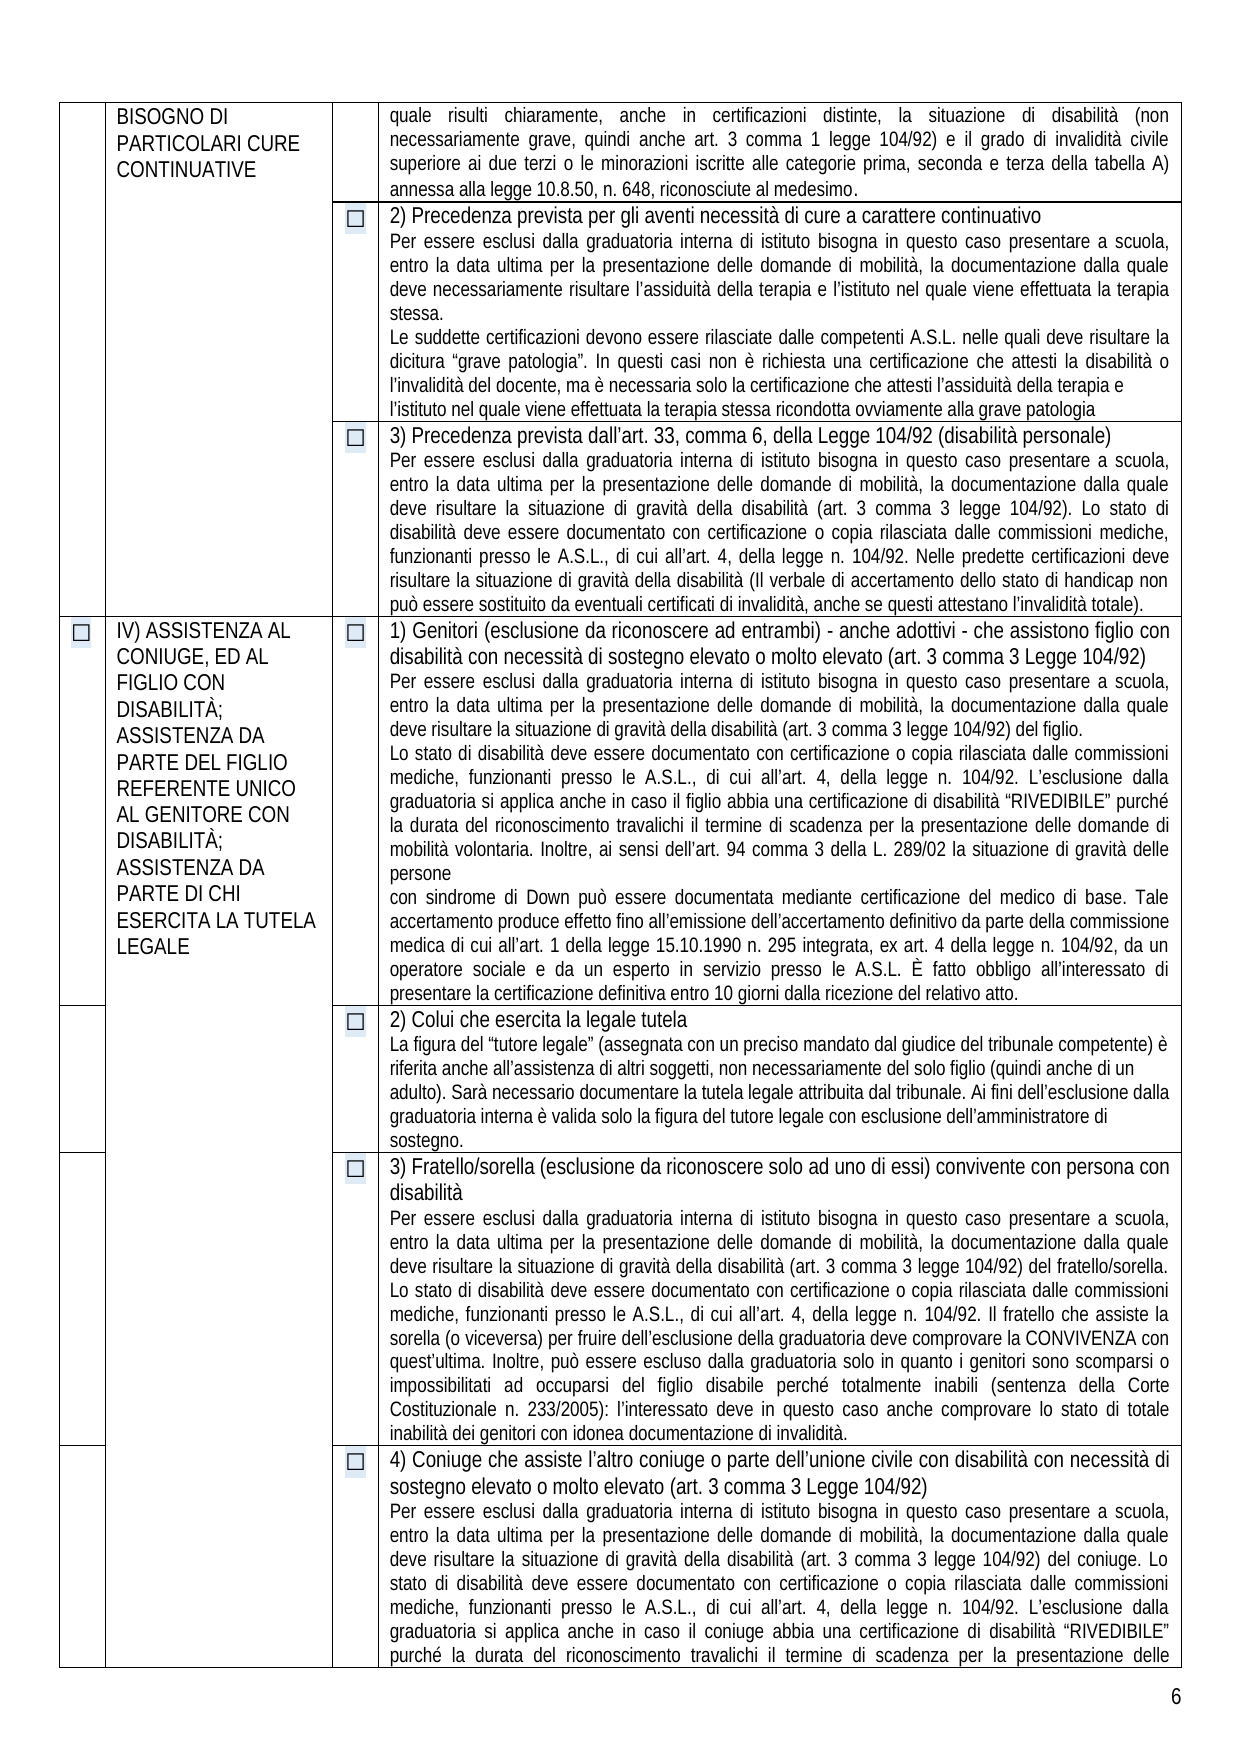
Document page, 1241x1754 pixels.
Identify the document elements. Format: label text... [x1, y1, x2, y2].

table_cell [60, 1006, 105, 1152]
table_cell [60, 617, 105, 1005]
table_cell IV) ASSISTENZA AL CONIUGE, ED AL FIGLIO CON DISABILITÀ; ASSISTENZA DA PARTE DEL FIGLIO REFERENTE UNICO AL GENITORE CON DISABILITÀ; ASSISTENZA DA PARTE DI CHI ESERCITA LA TUTELA LEGALE [106, 617, 332, 1667]
table_cell [333, 422, 378, 616]
table_cell [333, 1153, 378, 1445]
table_cell 1) Genitori (esclusione da riconoscere ad entrambi) - anche adottivi - che assistono figlio con disabilità con necessità di sostegno elevato o molto elevato (art. 3 comma 3 Legge 104/92) Per essere esclusi dalla graduatoria interna di istituto bisogna in questo caso presentare a scuola, entro la data ultima per la presentazione delle domande di mobilità, la documentazione dalla quale deve risultare la situazione di gravità della disabilità (art. 3 comma 3 legge 104/92) del figlio. Lo stato di disabilità deve essere documentato con certificazione o copia rilasciata dalle commissioni mediche, funzionanti presso le A.S.L., di cui all’art. 4, della legge n. 104/92. L’esclusione dalla graduatoria si applica anche in caso il figlio abbia una certificazione di disabilità “RIVEDIBILE” purché la durata del riconoscimento travalichi il termine di scadenza per la presentazione delle domande di mobilità volontaria. Inoltre, ai sensi dell’art. 94 comma 3 della L. 289/02 la situazione di gravità delle persone con sindrome di Down può essere documentata mediante certificazione del medico di base. Tale accertamento produce effetto fino all’emissione dell’accertamento definitivo da parte della commissione medica di cui all’art. 1 della legge 15.10.1990 n. 295 integrata, ex art. 4 della legge n. 104/92, da un operatore sociale e da un esperto in servizio presso le A.S.L. È fatto obbligo all’interessato di presentare la certificazione definitiva entro 10 giorni dalla ricezione del relativo atto. [379, 617, 1181, 1005]
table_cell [379, 1446, 1181, 1667]
table_cell 2) Colui che esercita la legale tutela La figura del “tutore legale” (assegnata con un preciso mandato dal giudice del tribunale competente) è riferita anche all’assistenza di altri soggetti, non necessariamente del solo figlio (quindi anche di un adulto). Sarà necessario documentare la tutela legale attribuita dal tribunale. Ai fini dell’esclusione dalla graduatoria interna è valida solo la figura del tutore legale con esclusione dell’amministratore di sostegno. [379, 1006, 1181, 1152]
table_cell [106, 103, 332, 616]
table_cell [333, 617, 378, 1005]
table_cell [333, 1006, 378, 1152]
table_cell 3) Fratello/sorella (esclusione da riconoscere solo ad uno di essi) convivente con persona con disabilità Per essere esclusi dalla graduatoria interna di istituto bisogna in questo caso presentare a scuola, entro la data ultima per la presentazione delle domande di mobilità, la documentazione dalla quale deve risultare la situazione di gravità della disabilità (art. 3 comma 3 legge 104/92) del fratello/sorella. Lo stato di disabilità deve essere documentato con certificazione o copia rilasciata dalle commissioni mediche, funzionanti presso le A.S.L., di cui all’art. 4, della legge n. 104/92. Il fratello che assiste la sorella (o viceversa) per fruire dell’esclusione della graduatoria deve comprovare la CONVIVENZA con quest’ultima. Inoltre, può essere escluso dalla graduatoria solo in quanto i genitori sono scomparsi o impossibilitati ad occuparsi del figlio disabile perché totalmente inabili (sentenza della Corte Costituzionale n. 233/2005): l’interessato deve in questo caso anche comprovare lo stato di totale inabilità dei genitori con idonea documentazione di invalidità. [379, 1153, 1181, 1445]
table_cell [60, 1153, 105, 1445]
table_cell [333, 203, 378, 421]
table_cell 2) Precedenza prevista per gli aventi necessità di cure a carattere continuativo Per essere esclusi dalla graduatoria interna di istituto bisogna in questo caso presentare a scuola, entro la data ultima per la presentazione delle domande di mobilità, la documentazione dalla quale deve necessariamente risultare l’assiduità della terapia e l’istituto nel quale viene effettuata la terapia stessa. Le suddette certificazioni devono essere rilasciate dalle competenti A.S.L. nelle quali deve risultare la dicitura “grave patologia”. In questi casi non è richiesta una certificazione che attesti la disabilità o l’invalidità del docente, ma è necessaria solo la certificazione che attesti l’assiduità della terapia e l’istituto nel quale viene effettuata la terapia stessa ricondotta ovviamente alla grave patologia [379, 203, 1181, 421]
table_cell [333, 103, 378, 201]
table_cell [333, 1446, 378, 1667]
table_cell [60, 103, 105, 616]
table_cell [379, 103, 1181, 201]
table_cell 3) Precedenza prevista dall’art. 33, comma 6, della Legge 104/92 (disabilità personale) Per essere esclusi dalla graduatoria interna di istituto bisogna in questo caso presentare a scuola, entro la data ultima per la presentazione delle domande di mobilità, la documentazione dalla quale deve risultare la situazione di gravità della disabilità (art. 3 comma 3 legge 104/92). Lo stato di disabilità deve essere documentato con certificazione o copia rilasciata dalle commissioni mediche, funzionanti presso le A.S.L., di cui all’art. 4, della legge n. 104/92. Nelle predette certificazioni deve risultare la situazione di gravità della disabilità (Il verbale di accertamento dello stato di handicap non può essere sostituito da eventuali certificati di invalidità, anche se questi attestano l’invalidità totale). [379, 422, 1181, 616]
table_cell [60, 1446, 105, 1667]
